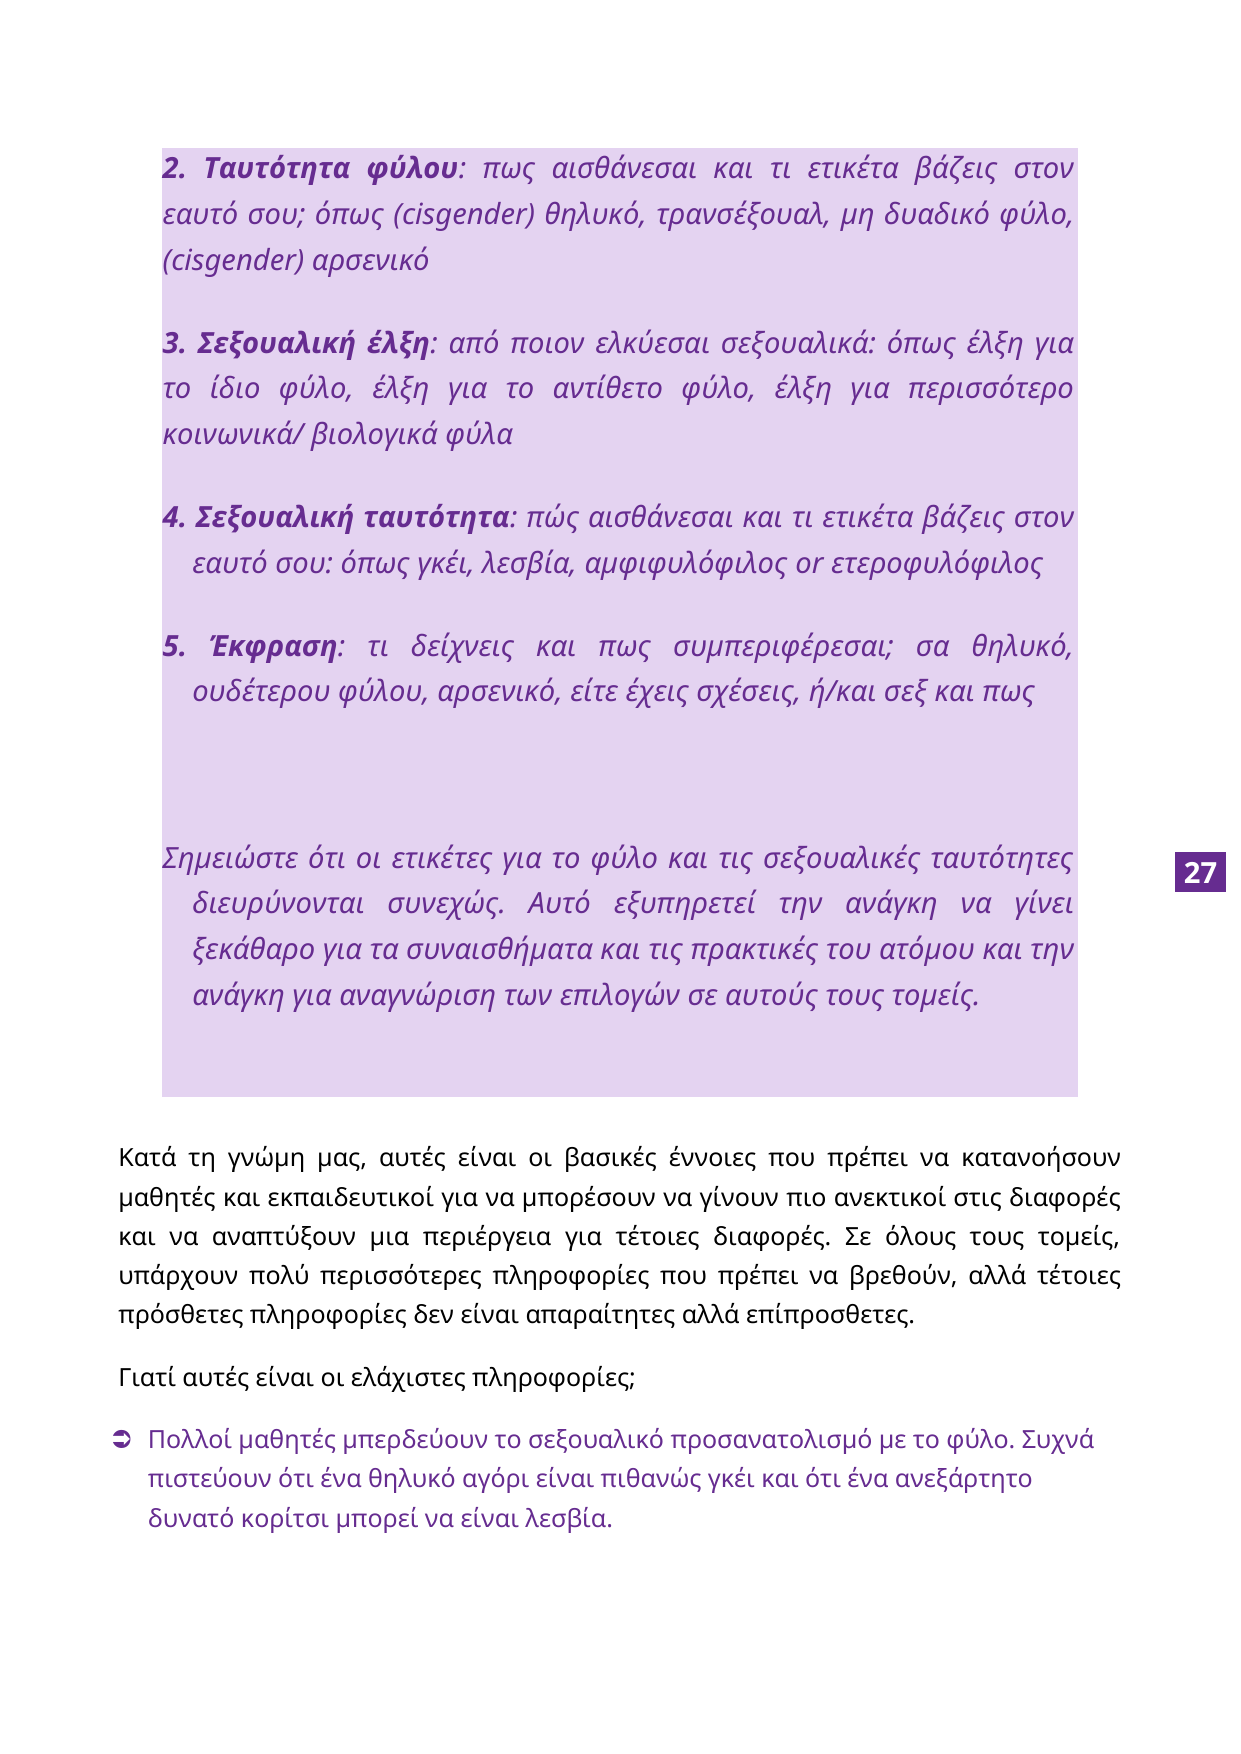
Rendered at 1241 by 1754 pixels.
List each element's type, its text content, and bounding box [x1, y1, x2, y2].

text 5. Έκφραση: τι δείχνεις και πως συμπεριφέρεσαι; σα θηλυκό, ουδέτερου φύλου, αρσενικό, είτε έχεις σχέσεις, ή/και σεξ και πως [162, 625, 1078, 710]
text Σημειώστε ότι οι ετικέτες για το φύλο και τις σεξουαλικές ταυτότητες διευρύνονται συνεχώς. Αυτό εξυπηρετεί την ανάγκη να γίνει ξεκάθαρο για τα συναισθήματα και τις πρακτικές του ατόμου και την ανάγκη για αναγνώριση των επιλογών σε αυτούς τους τομείς. [162, 837, 1078, 1013]
list Πολλοί μαθητές μπερδεύουν το σεξουαλικό προσανατολισμό με το φύλο. Συχνά πιστεύουν ότι ένα θηλυκό αγόρι είναι πιθανώς γκέι και ότι ένα ανεξάρτητο δυνατό κορίτσι μπορεί να είναι λεσβία. [110, 1422, 1122, 1534]
text Κατά τη γνώμη μας, αυτές είναι οι βασικές έννοιες που πρέπει να κατανοήσουν μαθητές και εκπαιδευτικοί για να μπορέσουν να γίνουν πιο ανεκτικοί στις διαφορές και να αναπτύξουν μια περιέργεια για τέτοιες διαφορές. Σε όλους τους τομείς, υπάρχουν πολύ περισσότερες πληροφορίες που πρέπει να βρεθούν, αλλά τέτοιες πρόσθετες πληροφορίες δεν είναι απαραίτητες αλλά επίπροσθετες. [118, 1140, 1122, 1331]
text 3. Σεξουαλική έλξη: από ποιον ελκύεσαι σεξουαλικά: όπως έλξη για το ίδιο φύλο, έλξη για το αντίθετο φύλο, έλξη για περισσότερο κοινωνικά/ βιολογικά φύλα [162, 322, 1078, 453]
text Γιατί αυτές είναι οι ελάχιστες πληροφορίες; [118, 1359, 1122, 1393]
text 4. Σεξουαλική ταυτότητα: πώς αισθάνεσαι και τι ετικέτα βάζεις στον εαυτό σου: όπως γκέι, λεσβία, αμφιφυλόφιλος or ετεροφυλόφιλος [162, 496, 1078, 582]
text 2. Ταυτότητα φύλου: πως αισθάνεσαι και τι ετικέτα βάζεις στον εαυτό σου; όπως (cisgender) θηλυκό, τρανσέξουαλ, μη δυαδικό φύλο, (cisgender) αρσενικό [162, 148, 1078, 278]
